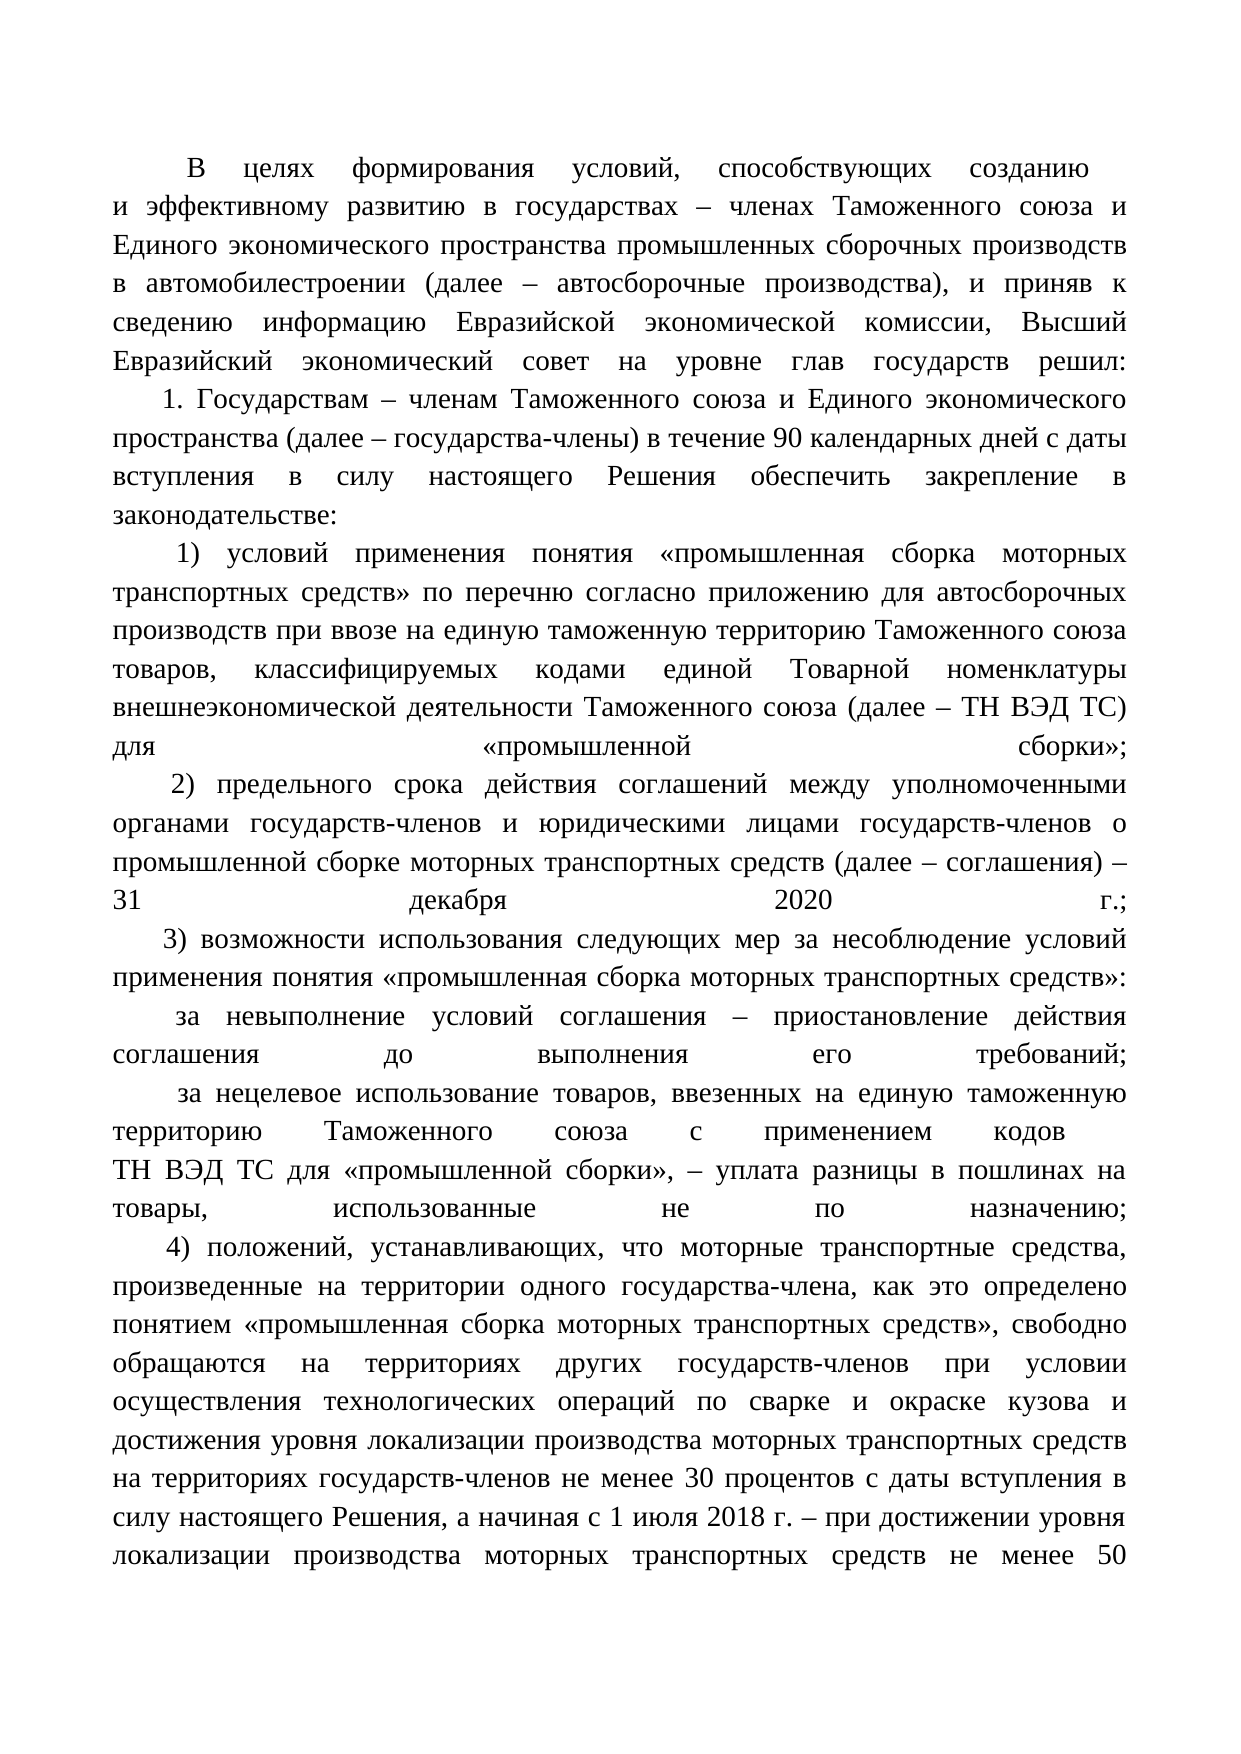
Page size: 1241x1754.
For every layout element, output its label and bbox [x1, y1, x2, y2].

text [112, 150, 1128, 1571]
